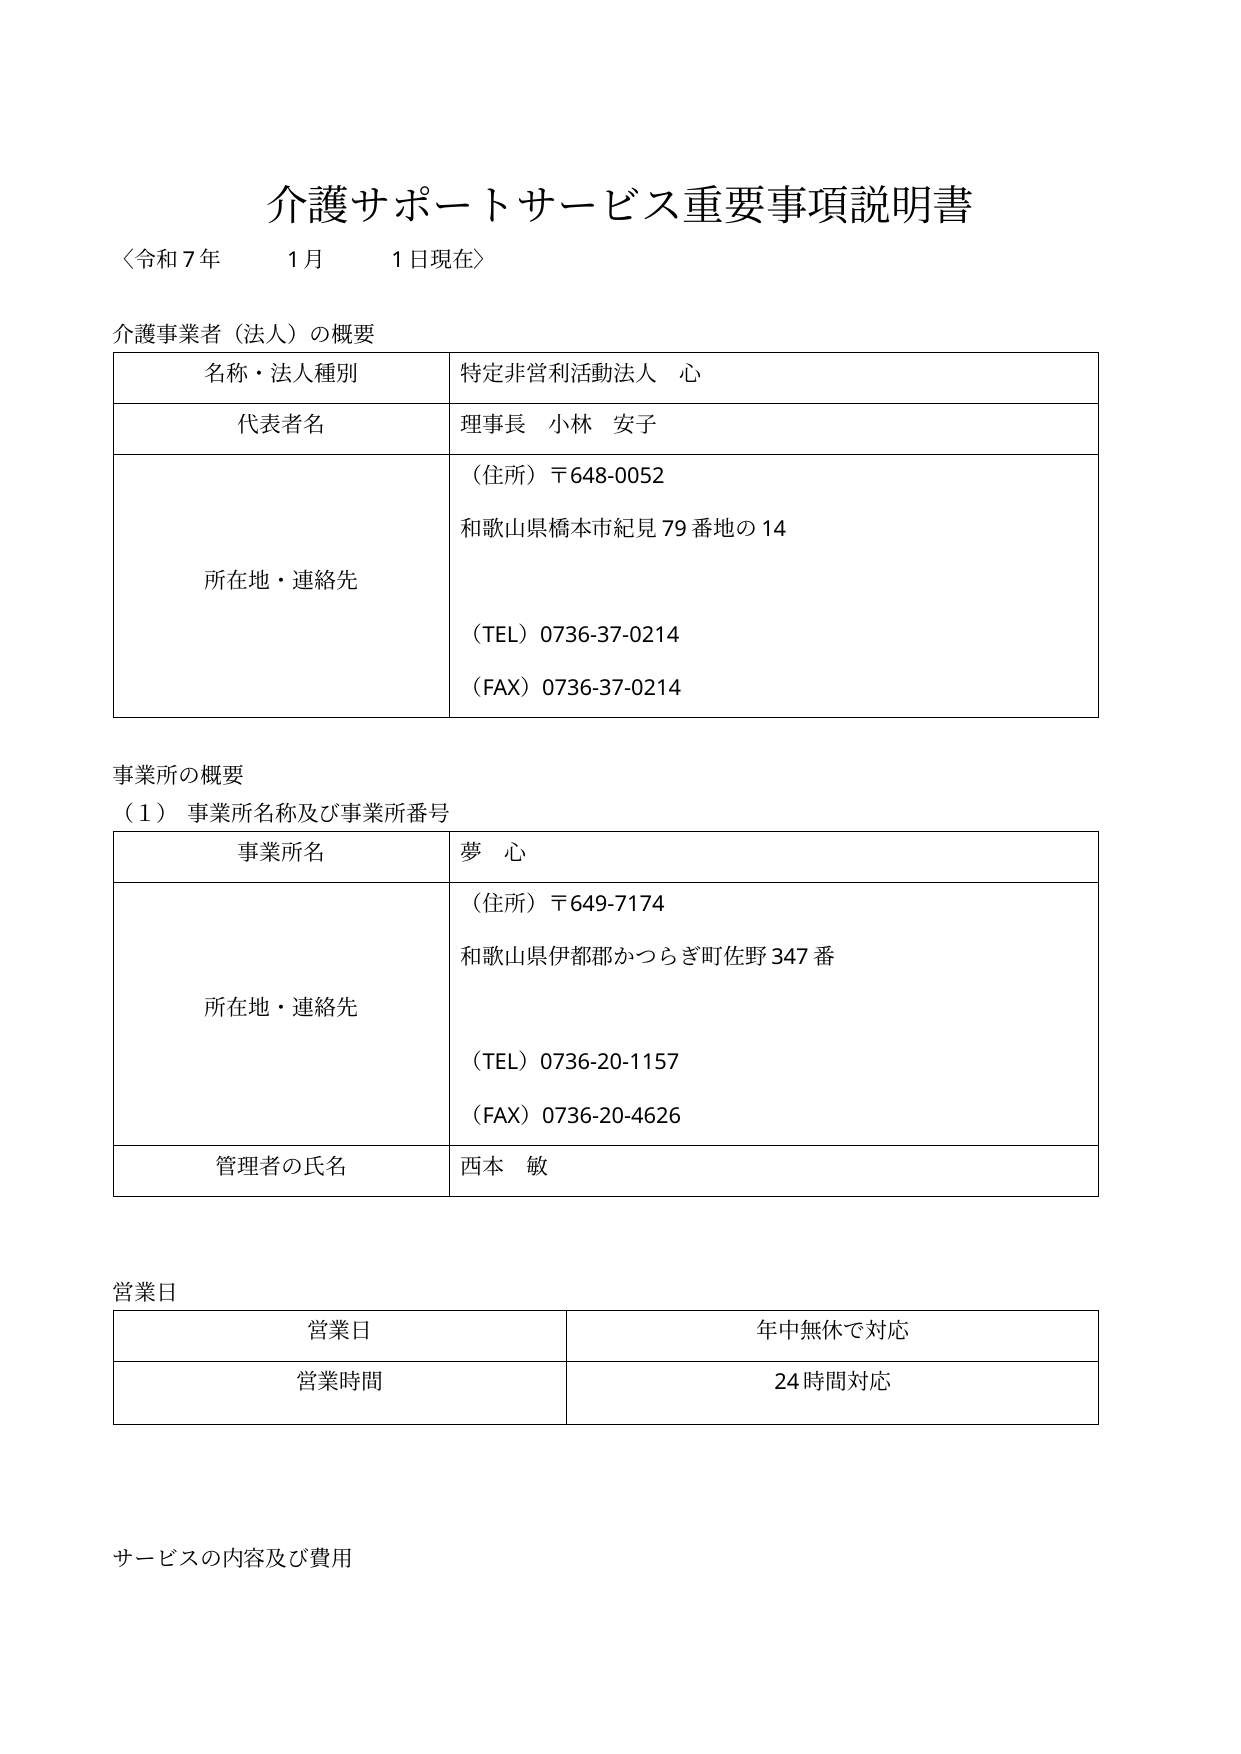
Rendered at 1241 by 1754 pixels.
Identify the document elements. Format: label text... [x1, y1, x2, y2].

table_cell 所在地・連絡先 [114, 883, 449, 1145]
table_cell 理事長 小林 安子 [450, 404, 1098, 454]
table_header 夢 心 [450, 832, 1098, 882]
table_cell 管理者の氏名 [114, 1146, 449, 1196]
table_header 名称・法人種別 [114, 353, 449, 403]
table_cell 所在地・連絡先 [114, 455, 449, 717]
text 介護事業者（法人）の概要 [112, 314, 1128, 352]
text 介護サポートサービス重要事項説明書 [112, 164, 1128, 239]
table_header 特定非営利活動法人 心 [450, 353, 1098, 403]
table_cell （住所）〒649-7174 和歌山県伊都郡かつらぎ町佐野347番 （TEL）0736-20-1157 （FAX）0736-20-4626 [450, 883, 1098, 1145]
table_cell （住所）〒648-0052 和歌山県橋本市紀見79番地の14 （TEL）0736-37-0214 （FAX）0736-37-0214 [450, 455, 1098, 717]
table_header 年中無休で対応 [567, 1311, 1098, 1361]
text 営業日 [112, 1272, 1128, 1309]
table_cell 西本 敏 [450, 1146, 1098, 1196]
text 事業所の概要 [112, 756, 1128, 793]
text 〈令和7年 1月 1日現在〉 [112, 239, 1128, 277]
table_cell 代表者名 [114, 404, 449, 454]
table_header 事業所名 [114, 832, 449, 882]
list 事業所名称及び事業所番号 [112, 793, 1128, 831]
table_header 営業日 [114, 1311, 566, 1361]
text サービスの内容及び費用 [112, 1538, 1128, 1575]
table_cell 24時間対応 [567, 1362, 1098, 1424]
table_cell 営業時間 [114, 1362, 566, 1424]
